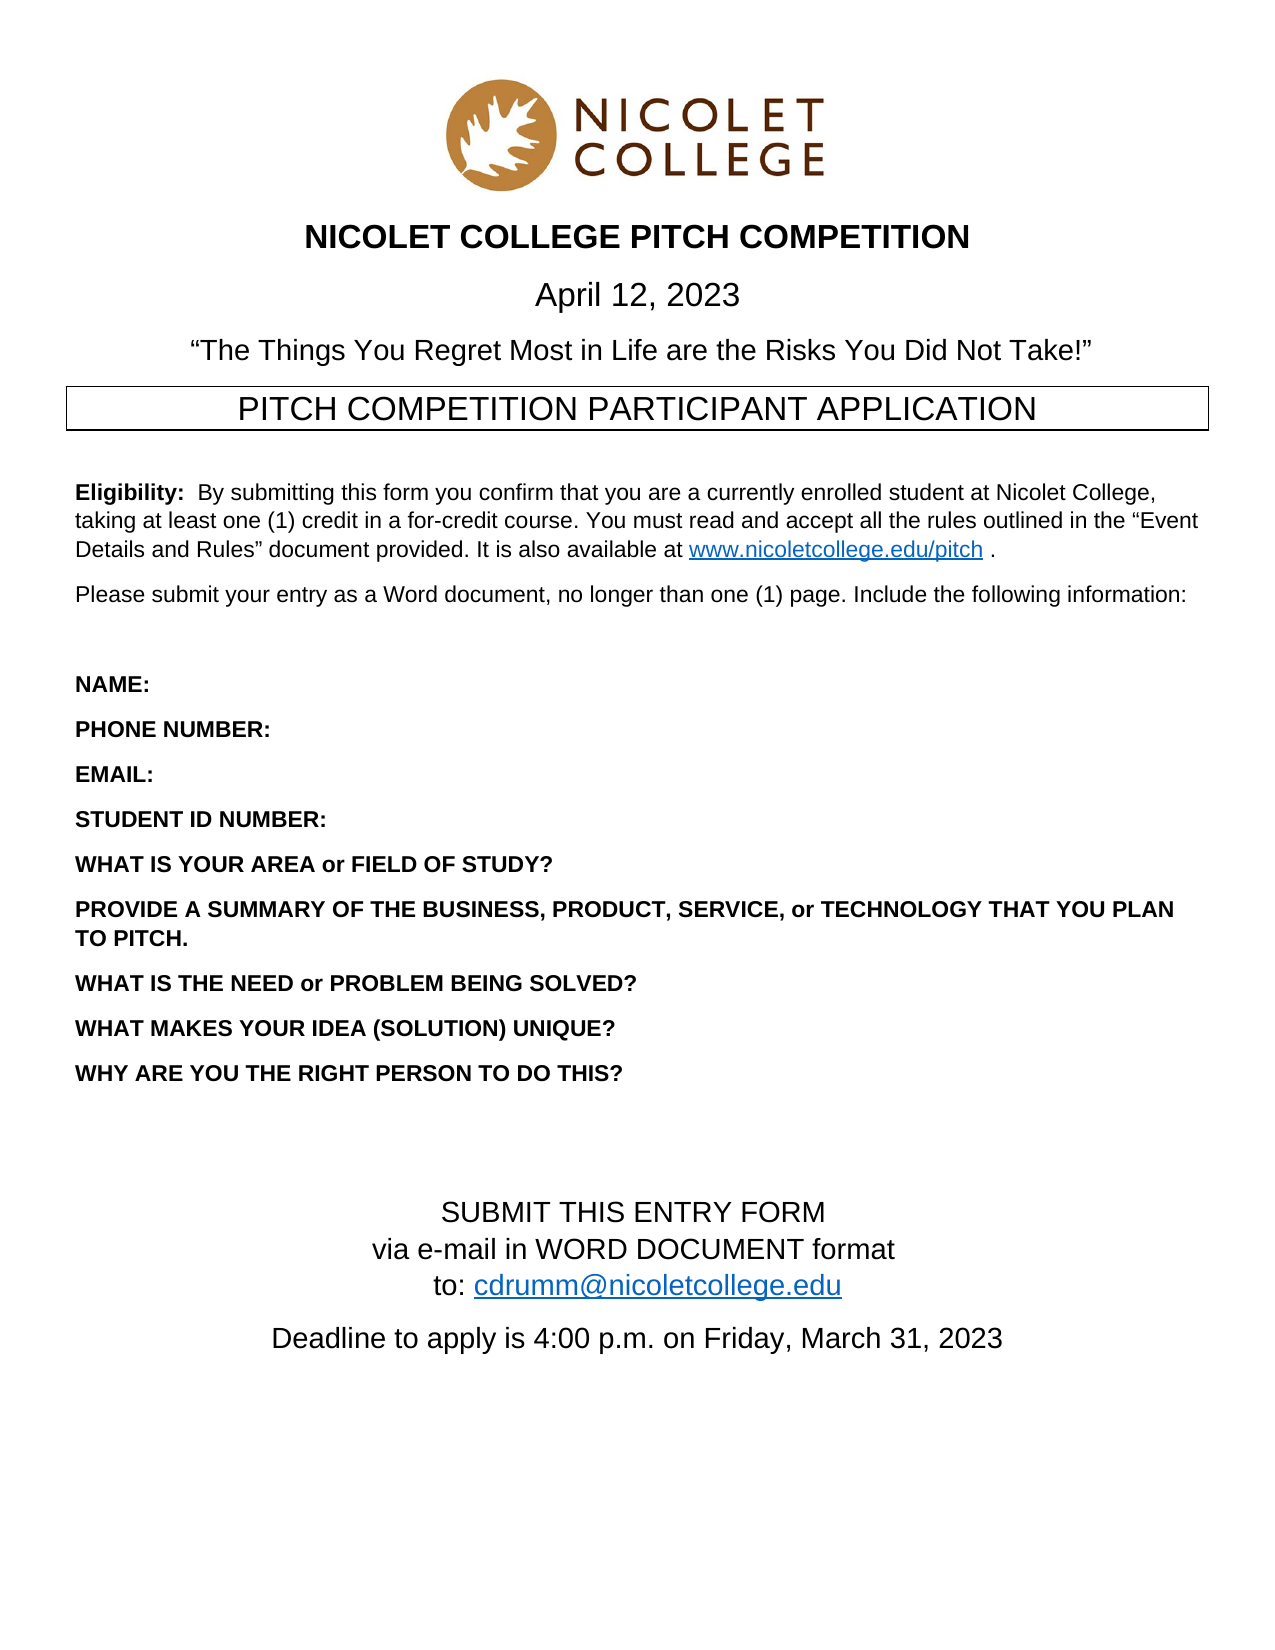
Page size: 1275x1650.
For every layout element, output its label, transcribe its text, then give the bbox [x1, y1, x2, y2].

text April 12, 2023 [75, 275, 1200, 313]
text STUDENT ID NUMBER: [75, 806, 1200, 833]
text WHAT IS THE NEED or PROBLEM BEING SOLVED? [75, 970, 1200, 996]
text PROVIDE A SUMMARY OF THE BUSINESS, PRODUCT, SERVICE, or TECHNOLOGY THAT YOU PLAN TO PITCH. [75, 896, 1200, 951]
text Eligibility: By submitting this form you confirm that you are a currently enrolled student at Nicolet College, taking at least one (1) credit in a for-credit course. You must read and accept all the rules outlined in the “Event Details and Rules” document provided. It is also available at www.nicoletcollege.edu/pitch . [75, 479, 1200, 562]
text NICOLET COLLEGE PITCH COMPETITION [75, 217, 1200, 255]
text WHAT IS YOUR AREA or FIELD OF STUDY? [75, 851, 1200, 878]
text WHY ARE YOU THE RIGHT PERSON TO DO THIS? [75, 1060, 1200, 1087]
text Deadline to apply is 4:00 p.m. on Friday, March 31, 2023 [75, 1321, 1200, 1354]
text EMAIL: [75, 761, 1200, 787]
picture [437, 75, 838, 198]
text WHAT MAKES YOUR IDEA (SOLUTION) UNIQUE? [75, 1015, 1200, 1041]
text “The Things You Regret Most in Life are the Risks You Did Not Take!” [75, 333, 1200, 367]
text SUBMIT THIS ENTRY FORM via e-mail in WORD DOCUMENT format to: cdrumm@nicoletcollege.edu [75, 1196, 1200, 1301]
text Please submit your entry as a Word document, no longer than one (1) page. Include the following information: [75, 581, 1200, 607]
text PHONE NUMBER: [75, 716, 1200, 742]
text NAME: [75, 671, 1200, 697]
text PITCH COMPETITION PARTICIPANT APPLICATION [67, 387, 1208, 429]
